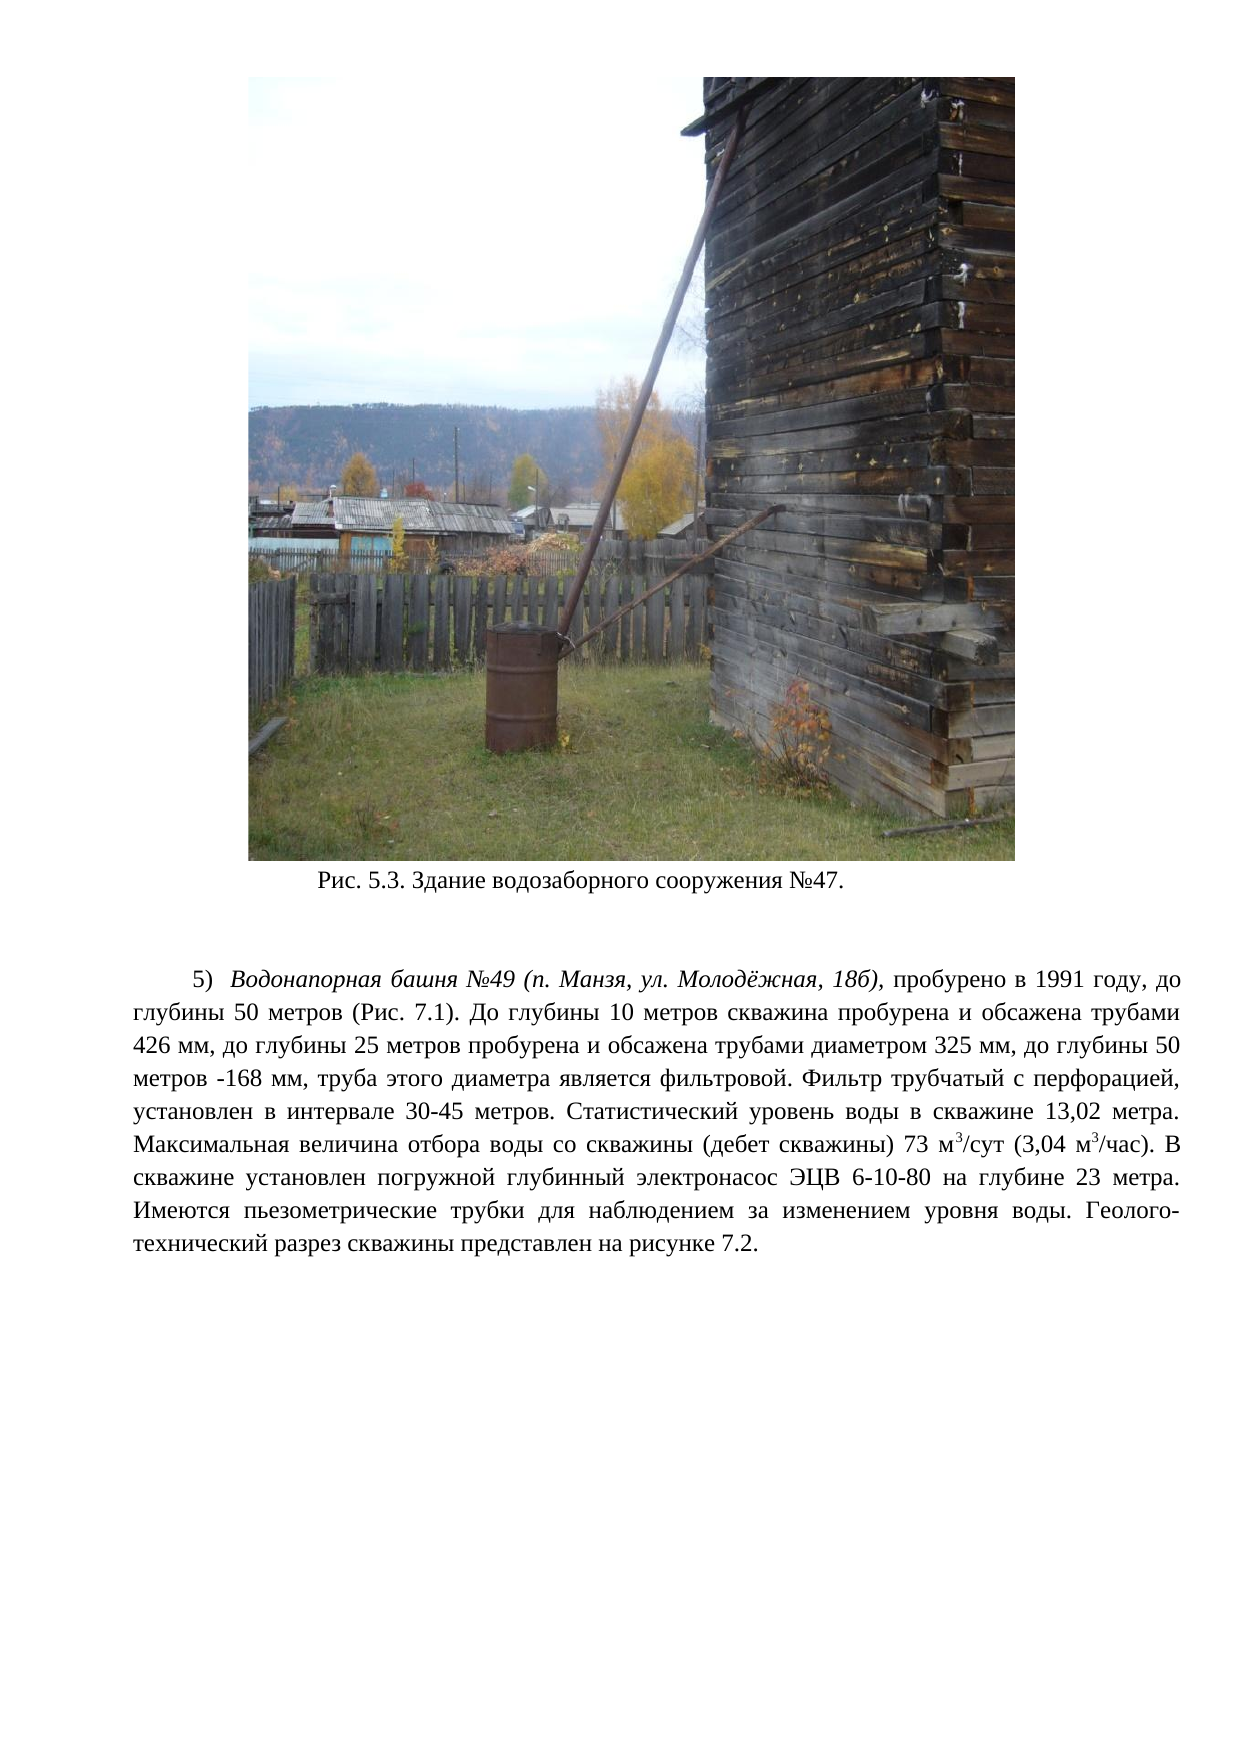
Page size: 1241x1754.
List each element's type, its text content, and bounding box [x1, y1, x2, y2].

picture [248, 77, 1015, 861]
text Рис. 5.3. Здание водозаборного сооружения №47. [133, 865, 1181, 894]
list Водонапорная башня №49 (п. Манзя, ул. Молодёжная, 18б), пробурено в 1991 году, до глубины 50 метров (Рис. 7.1). До глубины 10 метров скважина пробурена и обсажена трубами 426 мм, до глубины 25 метров пробурена и обсажена трубами диаметром 325 мм, до глубины 50 метров -168 мм, труба этого диаметра является фильтровой. Фильтр трубчатый с перфорацией, установлен в интервале 30-45 метров. Статистический уровень воды в скважине 13,02 метра. Максимальная величина отбора воды со скважины (дебет скважины) 73 м3/сут (3,04 м3/час). В скважине установлен погружной глубинный электронасос ЭЦВ 6-10-80 на глубине 23 метра. Имеются пьезометрические трубки для наблюдением за изменением уровня воды. Геолого-технический разрез скважины представлен на рисунке 7.2. [133, 964, 1181, 1257]
